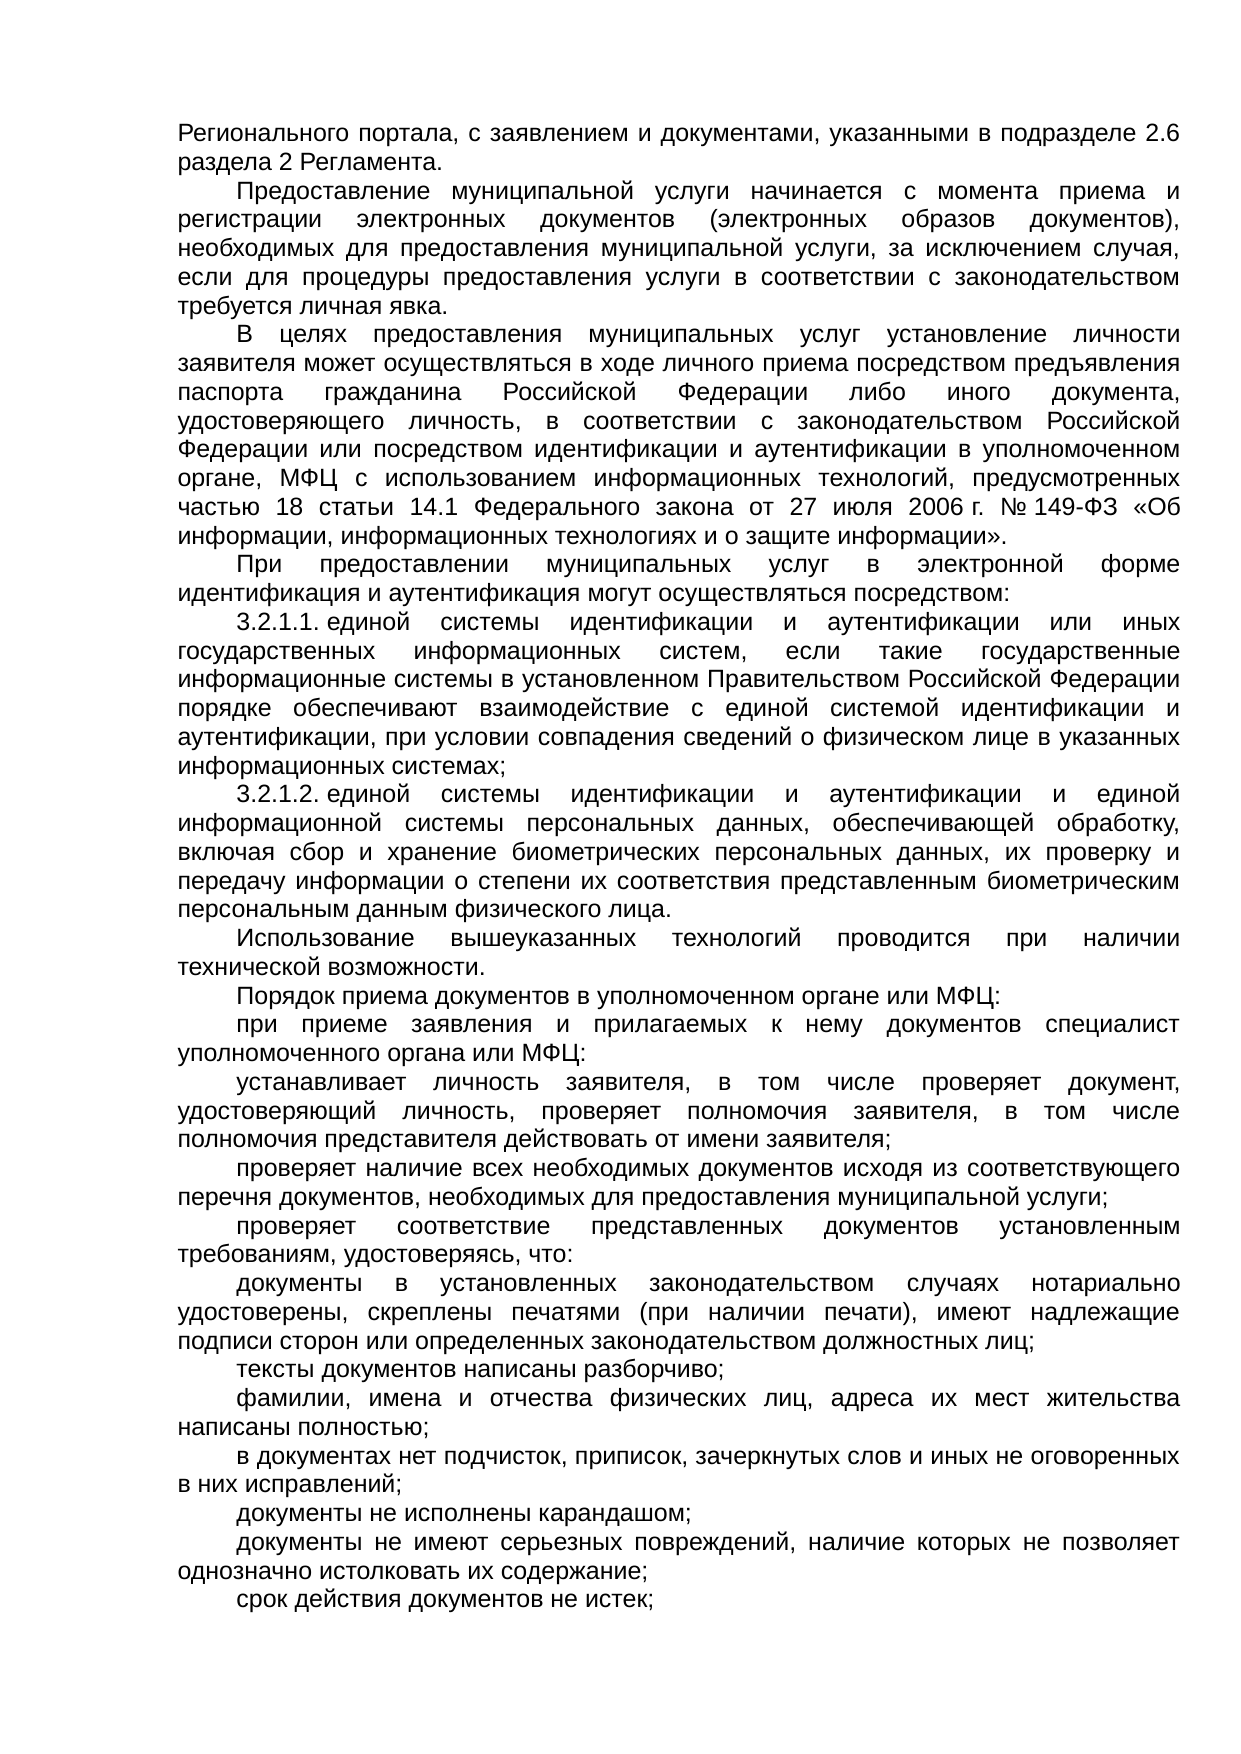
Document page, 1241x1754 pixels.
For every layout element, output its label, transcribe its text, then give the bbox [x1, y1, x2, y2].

text Порядок приема документов в уполномоченном органе или МФЦ: [177, 981, 1181, 1009]
text в документах нет подчисток, приписок, зачеркнутых слов и иных не оговоренных в них исправлений; [177, 1441, 1181, 1498]
text В целях предоставления муниципальных услуг установление личности заявителя может осуществляться в ходе личного приема посредством предъявления паспорта гражданина Российской Федерации либо иного документа, удостоверяющего личность, в соответствии с законодательством Российской Федерации или посредством идентификации и аутентификации в уполномоченном органе, МФЦ с использованием информационных технологий, предусмотренных частью 18 статьи 14.1 Федерального закона от 27 июля 2006 г. № 149-ФЗ «Об информации, информационных технологиях и о защите информации». [177, 319, 1181, 549]
text при приеме заявления и прилагаемых к нему документов специалист уполномоченного органа или МФЦ: [177, 1009, 1181, 1067]
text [177, 118, 1181, 176]
text Предоставление муниципальной услуги начинается с момента приема и регистрации электронных документов (электронных образов документов), необходимых для предоставления муниципальной услуги, за исключением случая, если для процедуры предоставления услуги в соответствии с законодательством требуется личная явка. [177, 176, 1181, 319]
text проверяет соответствие представленных документов установленным требованиям, удостоверяясь, что: [177, 1211, 1181, 1268]
text 3.2.1.2. единой системы идентификации и аутентификации и единой информационной системы персональных данных, обеспечивающей обработку, включая сбор и хранение биометрических персональных данных, их проверку и передачу информации о степени их соответствия представленным биометрическим персональным данным физического лица. [177, 779, 1181, 923]
text фамилии, имена и отчества физических лиц, адреса их мест жительства написаны полностью; [177, 1383, 1181, 1441]
text Использование вышеуказанных технологий проводится при наличии технической возможности. [177, 923, 1181, 981]
text документы не имеют серьезных повреждений, наличие которых не позволяет однозначно истолковать их содержание; [177, 1527, 1181, 1584]
text При предоставлении муниципальных услуг в электронной форме идентификация и аутентификация могут осуществляться посредством: [177, 549, 1181, 607]
text тексты документов написаны разборчиво; [177, 1354, 1181, 1383]
text срок действия документов не истек; [177, 1584, 1181, 1613]
text проверяет наличие всех необходимых документов исходя из соответствующего перечня документов, необходимых для предоставления муниципальной услуги; [177, 1153, 1181, 1211]
text 3.2.1.1. единой системы идентификации и аутентификации или иных государственных информационных систем, если такие государственные информационные системы в установленном Правительством Российской Федерации порядке обеспечивают взаимодействие с единой системой идентификации и аутентификации, при условии совпадения сведений о физическом лице в указанных информационных системах; [177, 607, 1181, 779]
text устанавливает личность заявителя, в том числе проверяет документ, удостоверяющий личность, проверяет полномочия заявителя, в том числе полномочия представителя действовать от имени заявителя; [177, 1067, 1181, 1153]
text документы в установленных законодательством случаях нотариально удостоверены, скреплены печатями (при наличии печати), имеют надлежащие подписи сторон или определенных законодательством должностных лиц; [177, 1268, 1181, 1354]
text документы не исполнены карандашом; [177, 1498, 1181, 1527]
